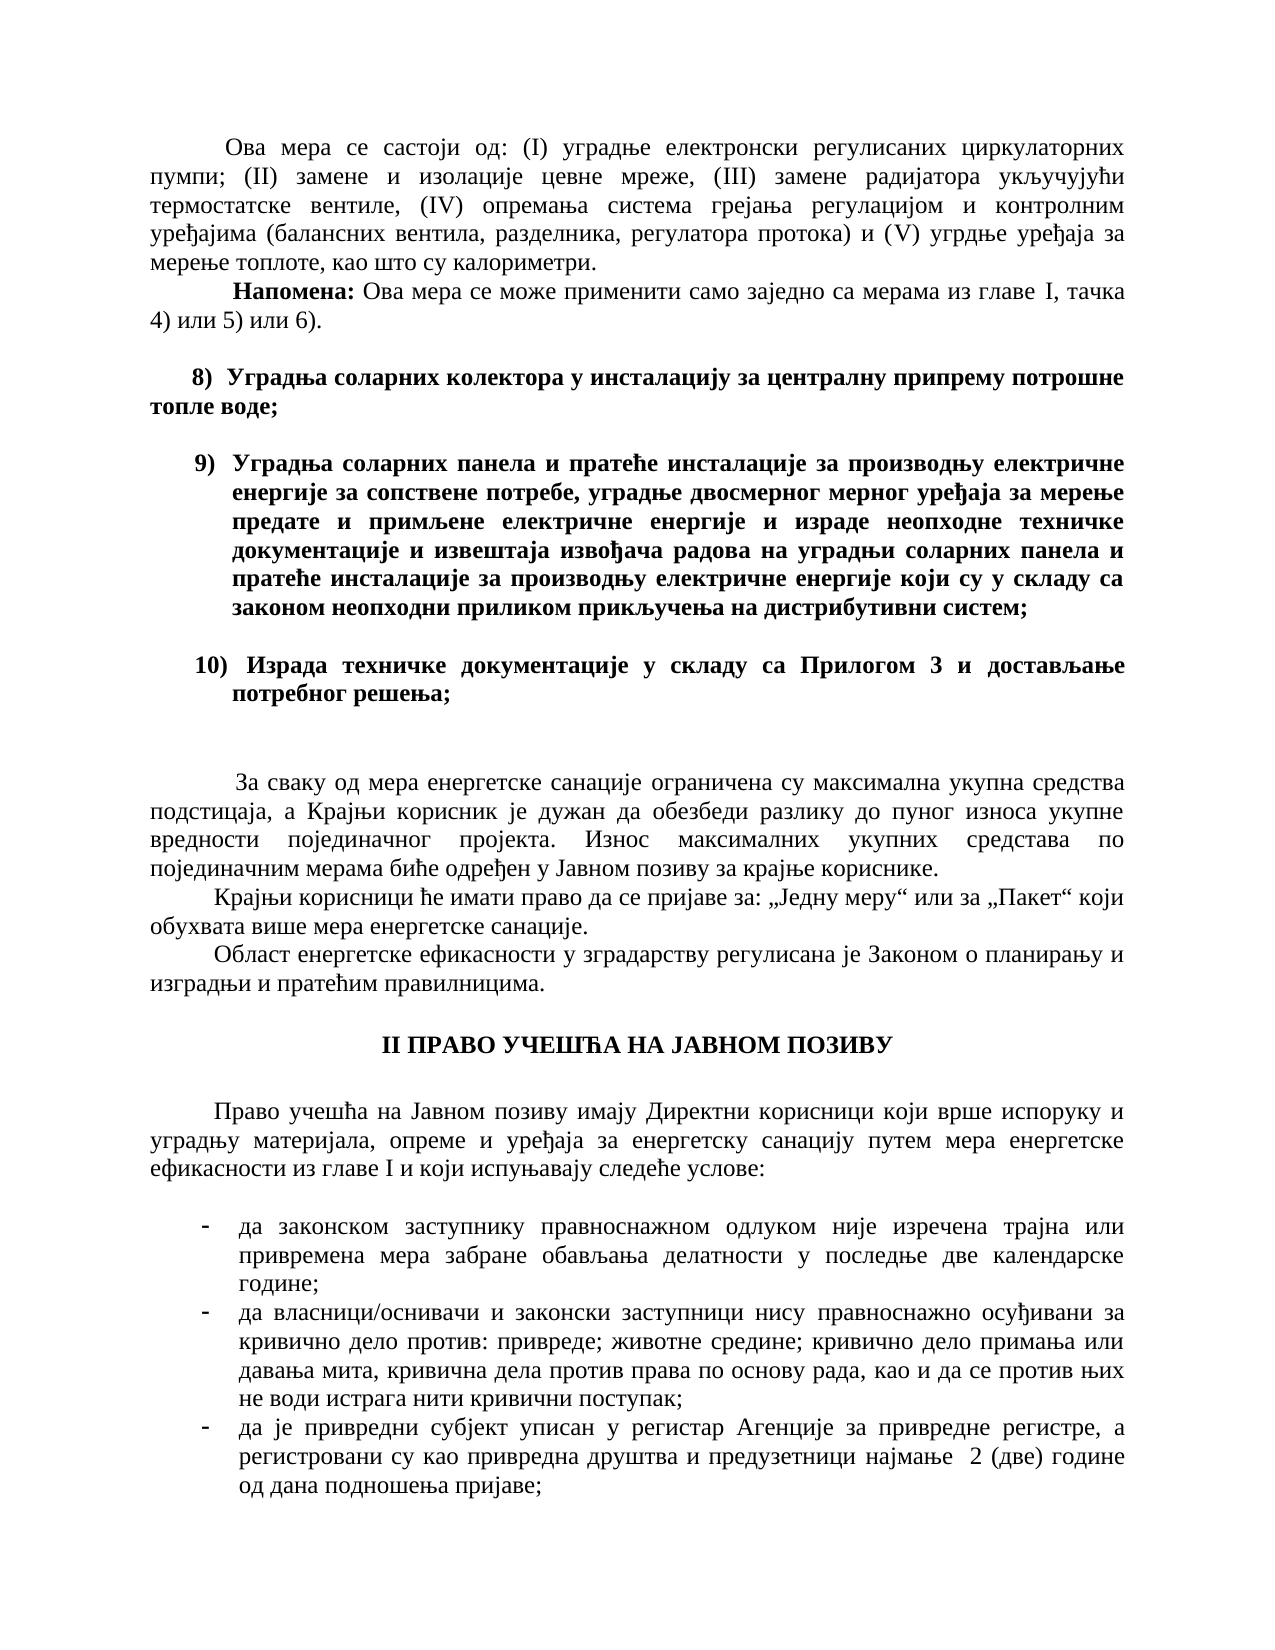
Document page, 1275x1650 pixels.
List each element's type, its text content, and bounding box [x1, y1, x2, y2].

text Ова мера се састоји од: (I) уградње електронски регулисаних циркулаторних пумпи; (II) замене и изолације цевне мреже, (III) замене радијатора укључујући термостатске вентиле, (IV) опремањa система грејања регулацијом и контролним уређајима (балансних вентила, разделника, регулатора протока) и (V) угрдње уређаја за мерење топлоте, као што су калориметри. [150, 132, 1125, 276]
list да је привредни субјект уписан у регистар Агенције за привредне регистре, а регистровани су као привредна друштва и предузетници најмање 2 (две) године од дана подношења пријаве; [201, 1412, 1125, 1498]
list Уградња соларних панела и пратеће инсталације за производњу електричне енергије за сопствене потребе, уградње двосмерног мерног уређаја за мерење предате и примљене електричне енергије и израде неопходне техничке документације и извештаја извођача радова на уградњи соларних панела и пратеће инсталације за производњу електричне енергије који су у складу са законом неопходни приликом прикључења на дистрибутивни систем; [194, 448, 1125, 621]
list Израда техничке документације у складу са Прилогом 3 и достављање потребног решења; [194, 650, 1125, 707]
list да власници/оснивачи и законски заступници нису правноснажно осуђивани за кривично дело против: привреде; животне средине; кривично дело примања или давања мита, кривична дела против права по основу рада, као и да се против њих не води истрага нити кривични поступак; [201, 1297, 1125, 1412]
text Крајњи корисници ће имати право да се пријаве за: „Једну меру“ или за „Пакет“ који обухвата више мера енергетске санације. [150, 882, 1125, 939]
list да законском заступнику правноснажном одлуком није изречена трајна или привремена мера забране обављања делатности у последње две календарске године; [201, 1211, 1125, 1297]
text Област енергетске ефикасности у зградарству регулисана је Законом о планирању и изградњи и пратећим правилницима. [150, 939, 1125, 997]
text II ПРАВО УЧЕШЋА НА ЈАВНОМ ПОЗИВУ [150, 1030, 1125, 1059]
text Напомена: Ова мера се може применити само заједно са мерама из главе I, тачка 4) или 5) или 6). [150, 276, 1125, 333]
text Право учешћа на Јавном позиву имају Директни корисници који врше испоруку и уградњу материјала, опреме и уређаја за енергетску санацију путем мера енергетске ефикасности из главе I и који испуњавају следеће услове: [150, 1096, 1125, 1182]
text 8) Уградња соларних колектора у инсталацију за централну припрему потрошне топле воде; [150, 333, 1125, 420]
text За сваку од мера енергетске санације ограничена су максимална укупна средства подстицаја, а Крајњи корисник је дужан да обезбеди разлику до пуног износа укупне вредности појединачног пројекта. Износ максималних укупних средстава по појединачним мерама биће одређен у Јавном позиву за крајње кориснике. [150, 767, 1125, 882]
